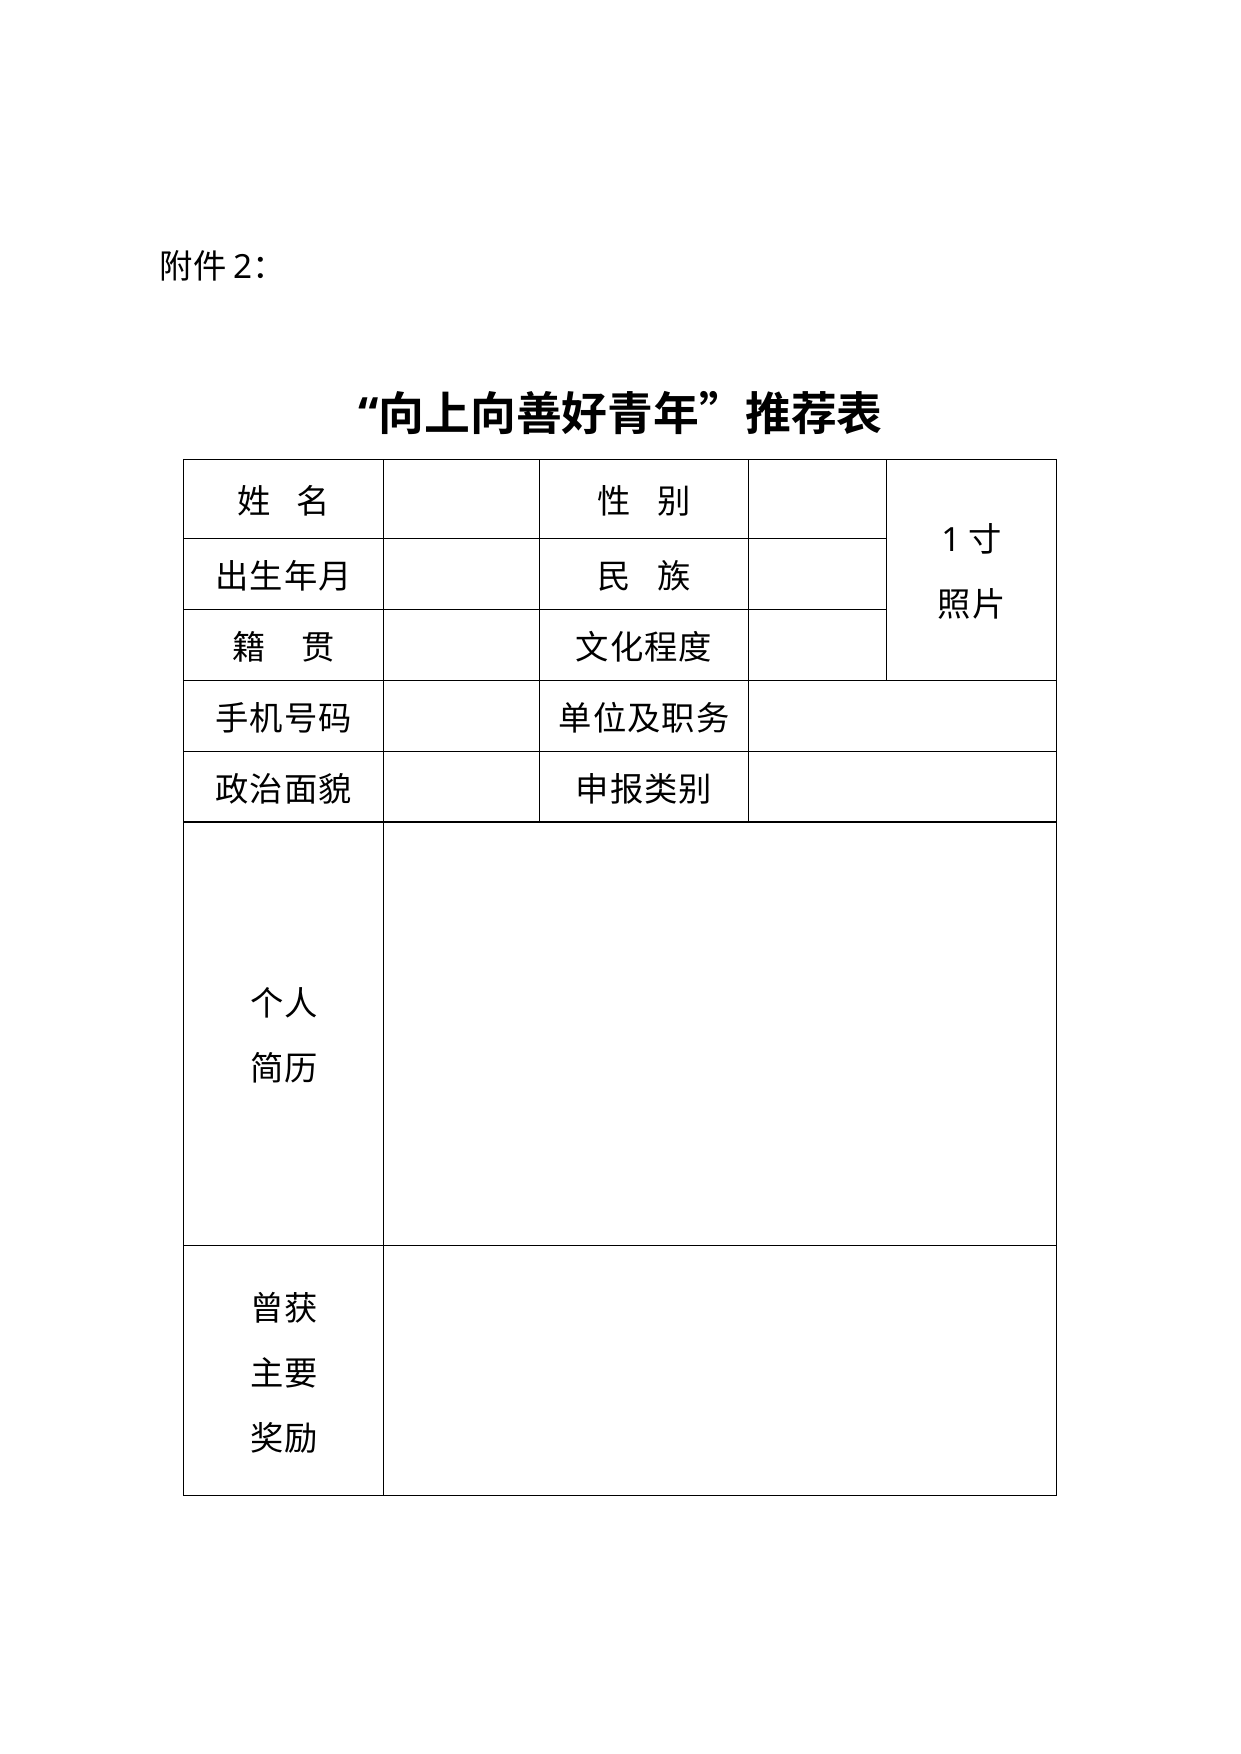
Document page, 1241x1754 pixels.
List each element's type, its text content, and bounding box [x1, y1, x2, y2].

table_cell 政治面貌 [184, 752, 383, 821]
table_cell 出生年月 [184, 539, 383, 609]
table_cell 文化程度 [540, 610, 748, 680]
table_cell [749, 752, 1056, 821]
table_cell 曾获 主要 奖励 [184, 1246, 383, 1495]
table_cell [749, 539, 886, 609]
table_cell 手机号码 [184, 681, 383, 751]
table_cell 申报类别 [540, 752, 748, 821]
table_header [749, 460, 886, 538]
table_cell [384, 539, 539, 609]
table_header 姓 名 [184, 460, 383, 538]
text “向上向善好青年”推荐表 [159, 361, 1081, 459]
table_cell 籍 贯 [184, 610, 383, 680]
table_cell [384, 752, 539, 821]
table_cell [749, 610, 886, 680]
table_cell [384, 610, 539, 680]
table_cell 单位及职务 [540, 681, 748, 751]
table_cell 个人 简历 [184, 823, 383, 1245]
table_header 1寸 照片 [887, 460, 1056, 680]
table_cell [749, 681, 1056, 751]
table_cell [384, 681, 539, 751]
table_header 性 别 [540, 460, 748, 538]
table_header [384, 460, 539, 538]
table_cell [384, 823, 1056, 1245]
table_cell 民 族 [540, 539, 748, 609]
table_cell [384, 1246, 1056, 1495]
text 附件2： [159, 231, 1081, 296]
